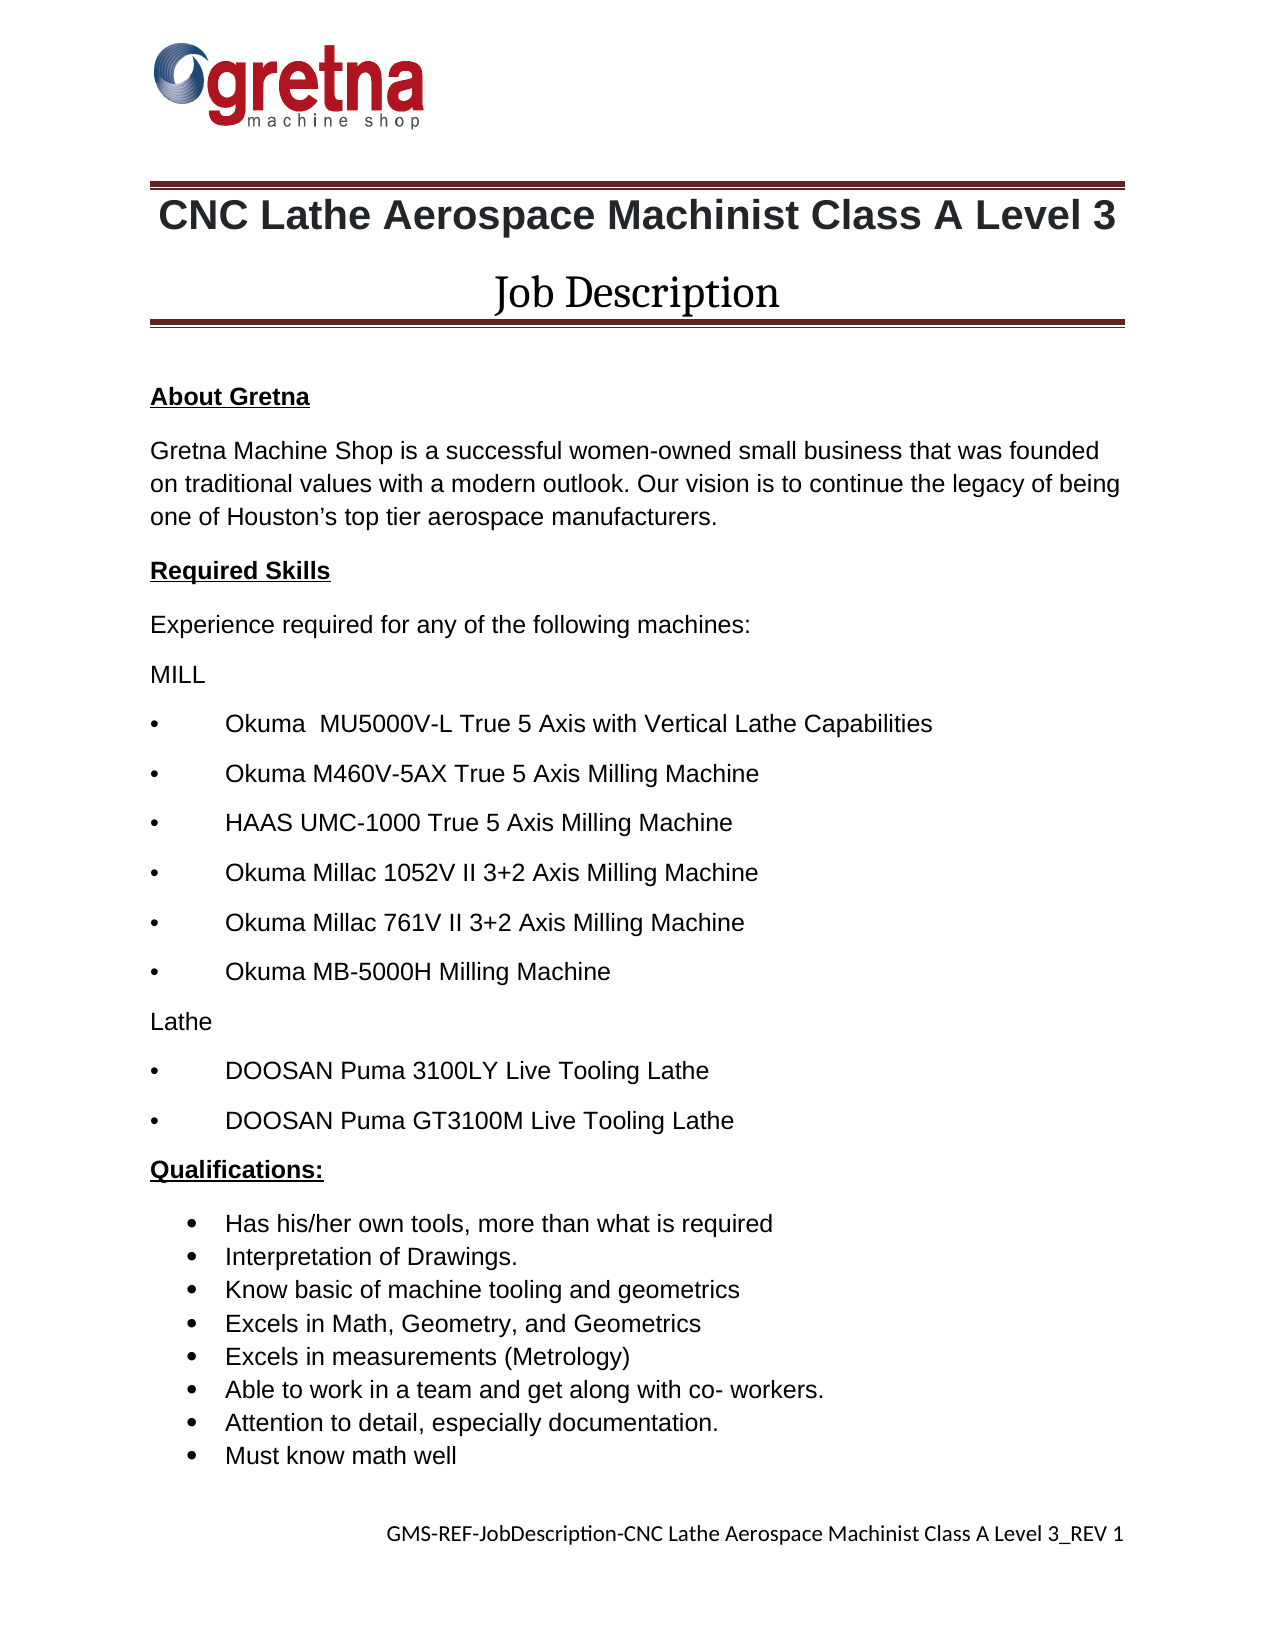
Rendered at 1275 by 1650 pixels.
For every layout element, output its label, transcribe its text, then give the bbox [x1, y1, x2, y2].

picture [150, 28, 438, 143]
list Able to work in a team and get along with co- workers. [187, 1375, 1125, 1404]
text • Okuma MB-5000H Milling Machine [150, 957, 1125, 986]
list Must know math well [187, 1441, 1125, 1470]
text • DOOSAN Puma 3100LY Live Tooling Lathe [150, 1056, 1125, 1085]
list CNC Lathe Aerospace Machinist Class A Level 3 [150, 190, 1125, 238]
text • Okuma M460V-5AX True 5 Axis Milling Machine [150, 759, 1125, 787]
list Has his/her own tools, more than what is required [187, 1209, 1125, 1238]
text • Okuma Millac 761V II 3+2 Axis Milling Machine [150, 907, 1125, 936]
text Job Description [150, 266, 1125, 319]
list Excels in measurements (Metrology) [187, 1342, 1125, 1371]
text About Gretna [150, 382, 1125, 411]
text MILL [150, 659, 1125, 688]
text Lathe [150, 1007, 1125, 1035]
list Know basic of machine tooling and geometrics [187, 1276, 1125, 1304]
list Interpretation of Drawings. [187, 1242, 1125, 1271]
text Required Skills [150, 556, 1125, 585]
text • Okuma Millac 1052V II 3+2 Axis Milling Machine [150, 858, 1125, 887]
text • Okuma MU5000V-L True 5 Axis with Vertical Lathe Capabilities [150, 709, 1125, 738]
text • DOOSAN Puma GT3100M Live Tooling Lathe [150, 1106, 1125, 1134]
list Attention to detail, especially documentation. [187, 1408, 1125, 1437]
text Experience required for any of the following machines: [150, 610, 1125, 639]
text • HAAS UMC-1000 True 5 Axis Milling Machine [150, 808, 1125, 837]
text Qualifications: [150, 1155, 1125, 1184]
list Excels in Math, Geometry, and Geometrics [187, 1309, 1125, 1337]
text Gretna Machine Shop is a successful women-owned small business that was founded on traditional values with a modern outlook. Our vision is to continue the legacy of being one of Houston’s top tier aerospace manufacturers. [150, 436, 1125, 531]
